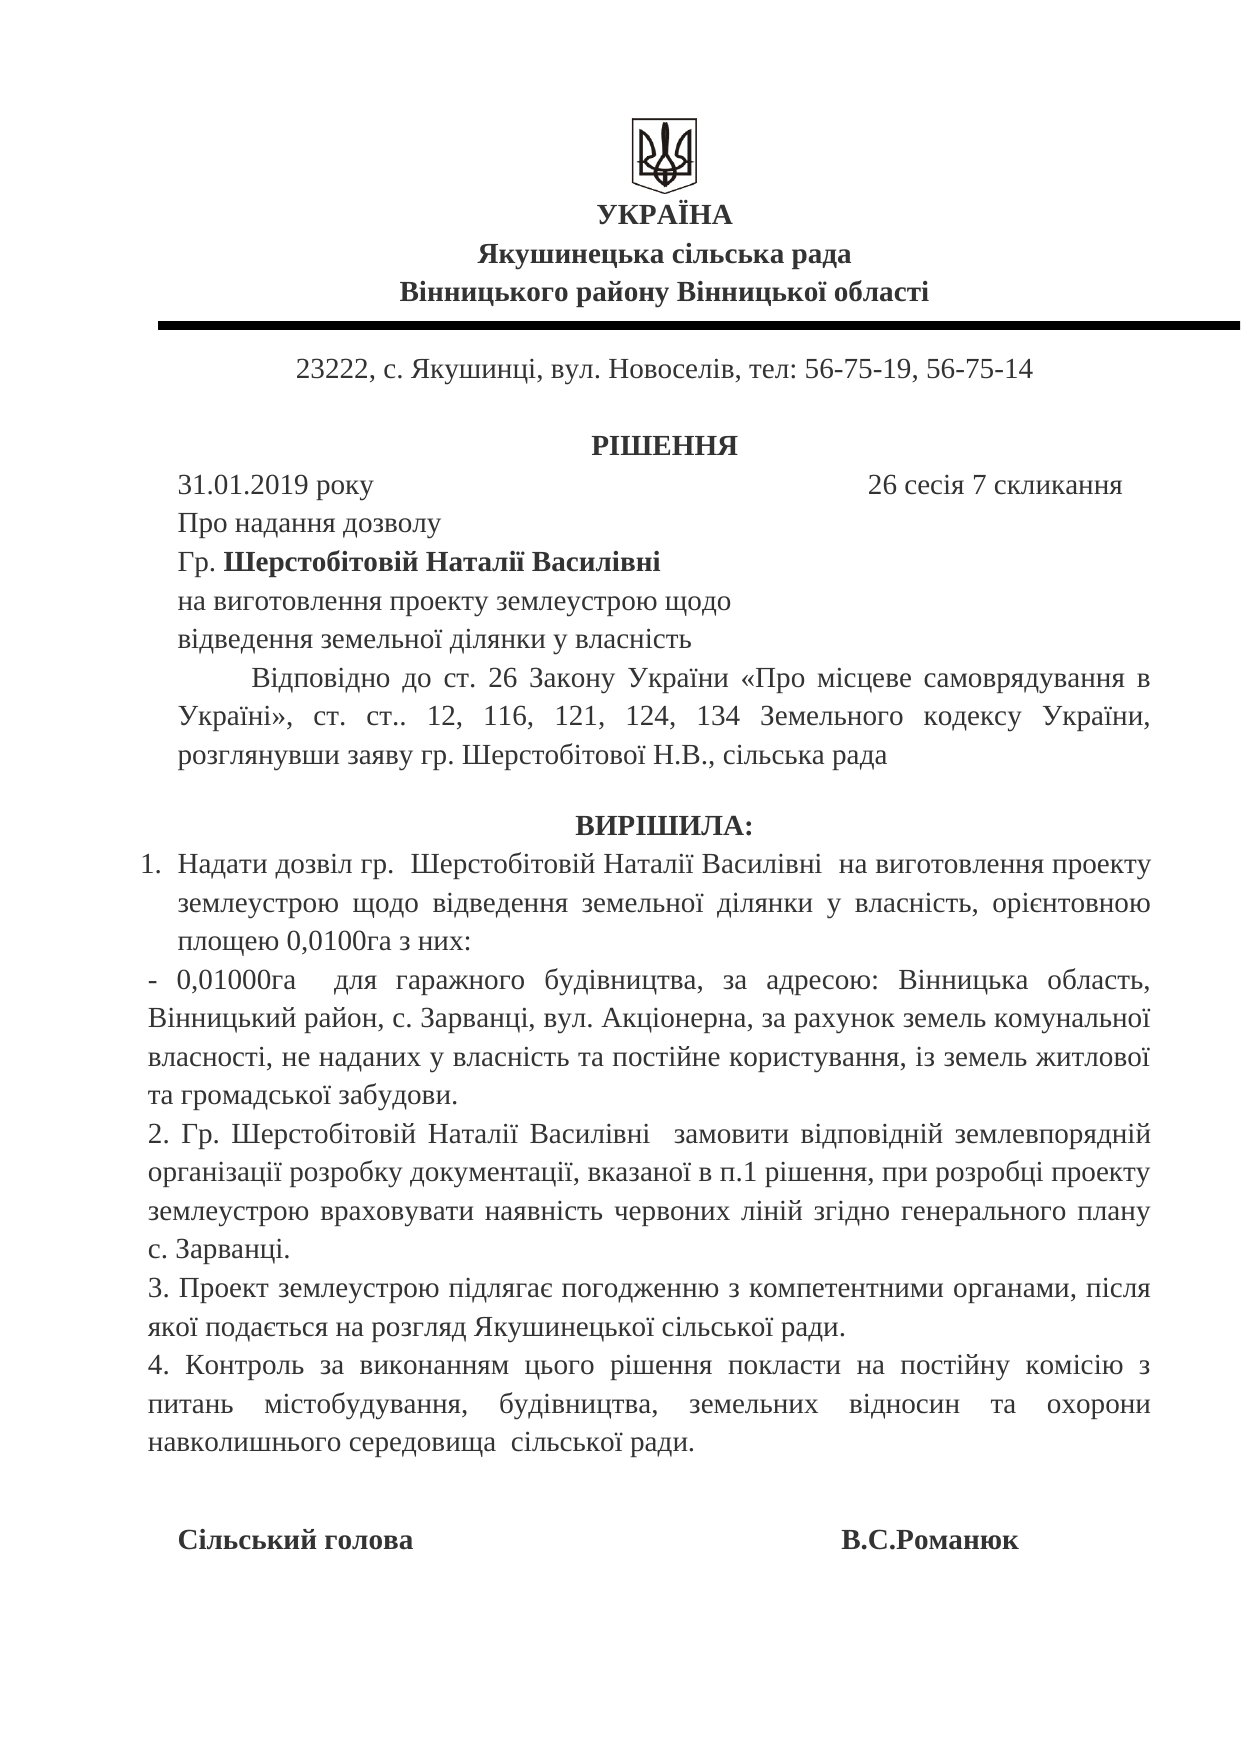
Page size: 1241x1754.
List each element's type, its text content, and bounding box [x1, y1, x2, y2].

text ВИРІШИЛА: [177, 808, 1152, 841]
text 3. Проект землеустрою підлягає погодженню з компетентними органами, після якої подається на розгляд Якушинецької сільської ради. [148, 1270, 1152, 1342]
text відведення земельної ділянки у власність [177, 621, 1152, 655]
text Сільський голова В.С.Романюк [177, 1522, 1152, 1556]
picture [631, 118, 697, 194]
text Про надання дозволу [177, 506, 1152, 539]
text Вінницького району Вінницької області [177, 274, 1152, 308]
text 23222, с. Якушинці, вул. Новоселів, тел: 56-75-19, 56-75-14 [177, 351, 1152, 385]
text Якушинецька сільська рада [177, 236, 1152, 269]
text Гр. Шерстобітовій Наталії Василівні [177, 544, 1152, 578]
text Відповідно до ст. 26 Закону України «Про місцеве самоврядування в Україні», ст. ст.. 12, 116, 121, 124, 134 Земельного кодексу України, розглянувши заяву гр. Шерстобітової Н.В., сільська рада [177, 660, 1152, 770]
text на виготовлення проекту землеустрою щодо [177, 583, 1152, 616]
list - 0,01000га для гаражного будівництва, за адресою: Вінницька область, Вінницький район, с. Зарванці, вул. Акціонерна, за рахунок земель комунальної власності, не наданих у власність та постійне користування, із земель житлової та громадської забудови. [148, 962, 1152, 1111]
text 2. Гр. Шерстобітовій Наталії Василівні замовити відповідній землевпорядній організації розробку документації, вказаної в п.1 рішення, при розробці проекту землеустрою враховувати наявність червоних ліній згідно генерального плану с. Зарванці. [148, 1116, 1152, 1265]
text Україна [177, 197, 1152, 231]
list Надати дозвіл гр. Шерстобітовій Наталії Василівні на виготовлення проекту землеустрою щодо відведення земельної ділянки у власність, орієнтовною площею 0,0100га з них: [140, 846, 1152, 957]
text РІШЕННЯ [177, 428, 1152, 462]
text 31.01.2019 року 26 сесія 7 скликання [177, 467, 1152, 501]
text 4. Контроль за виконанням цього рішення покласти на постійну комісію з питань містобудування, будівництва, земельних відносин та охорони навколишнього середовища сільської ради. [148, 1347, 1152, 1458]
